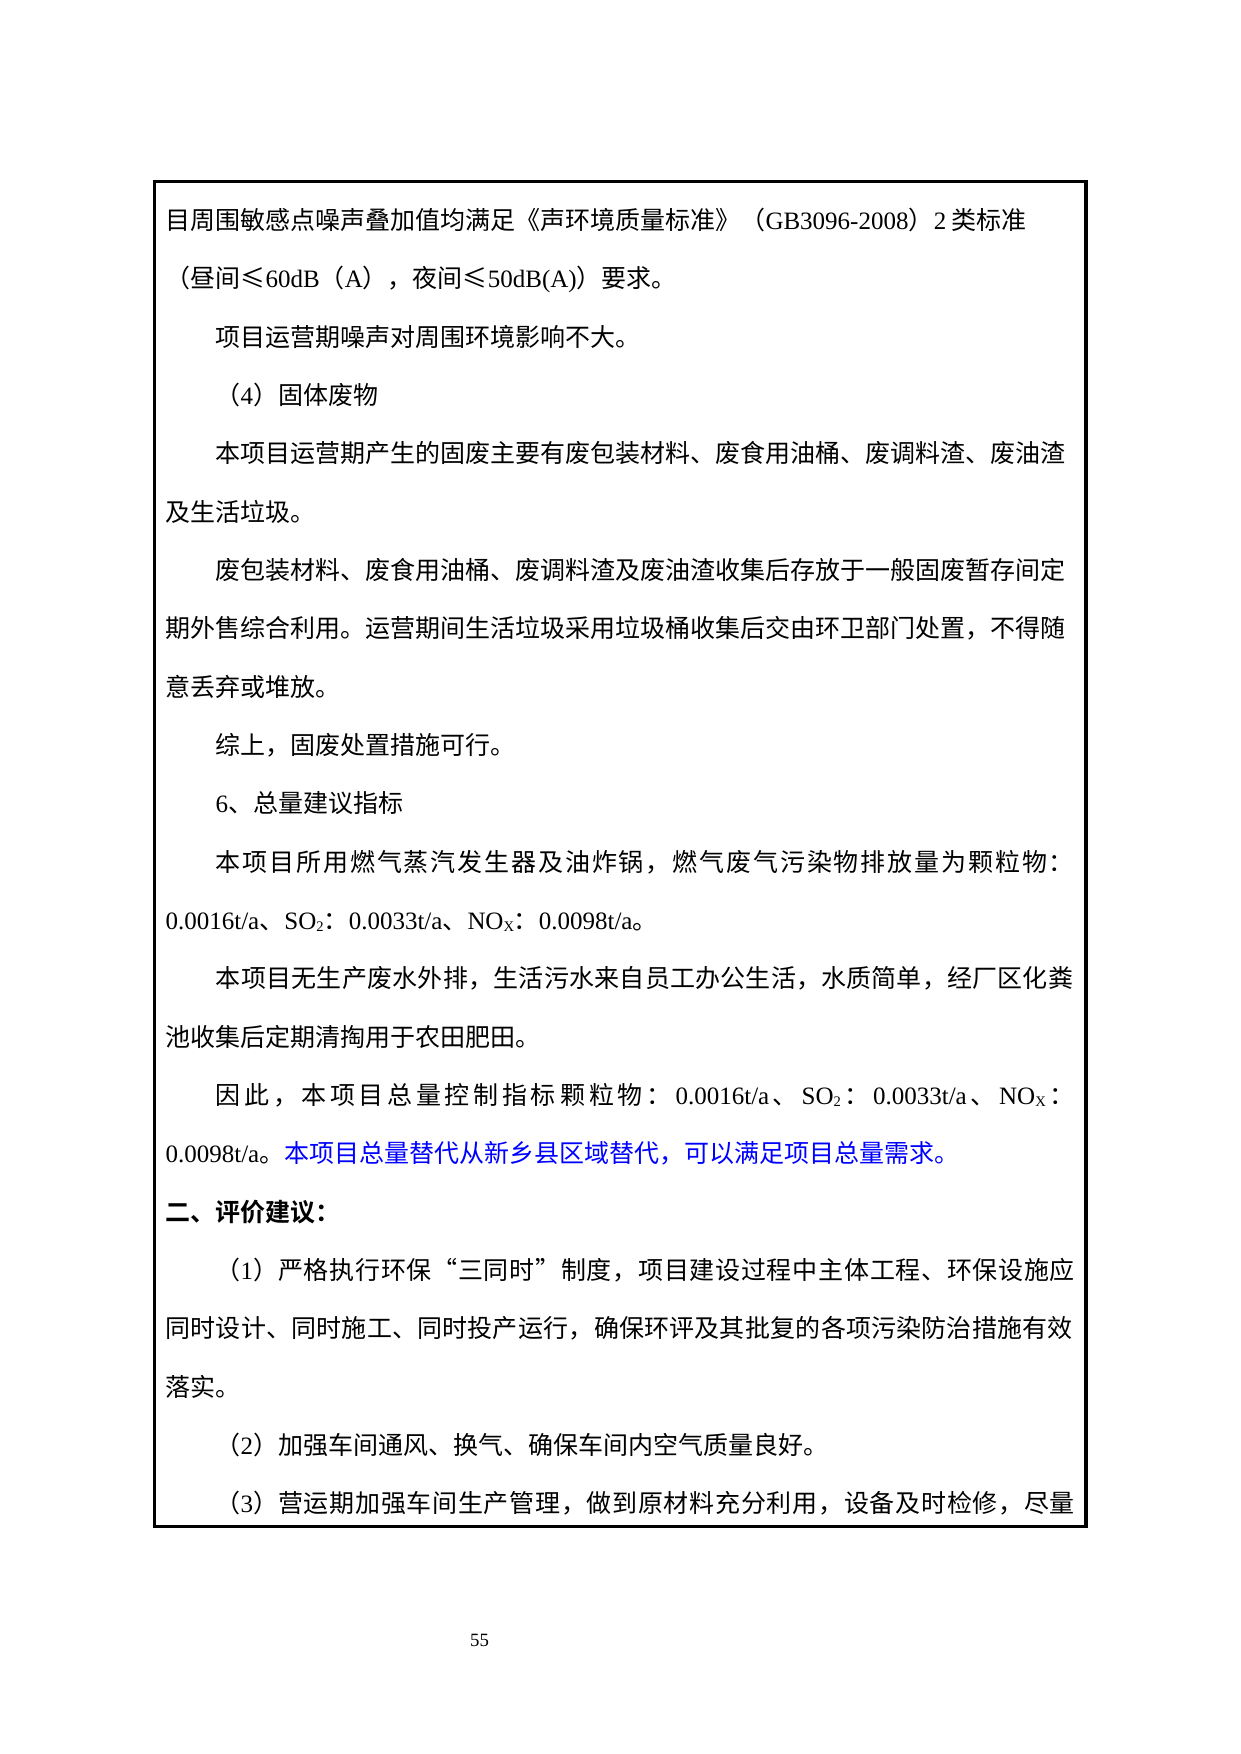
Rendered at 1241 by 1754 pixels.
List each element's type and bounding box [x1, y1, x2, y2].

table_header [156, 183, 1084, 1524]
